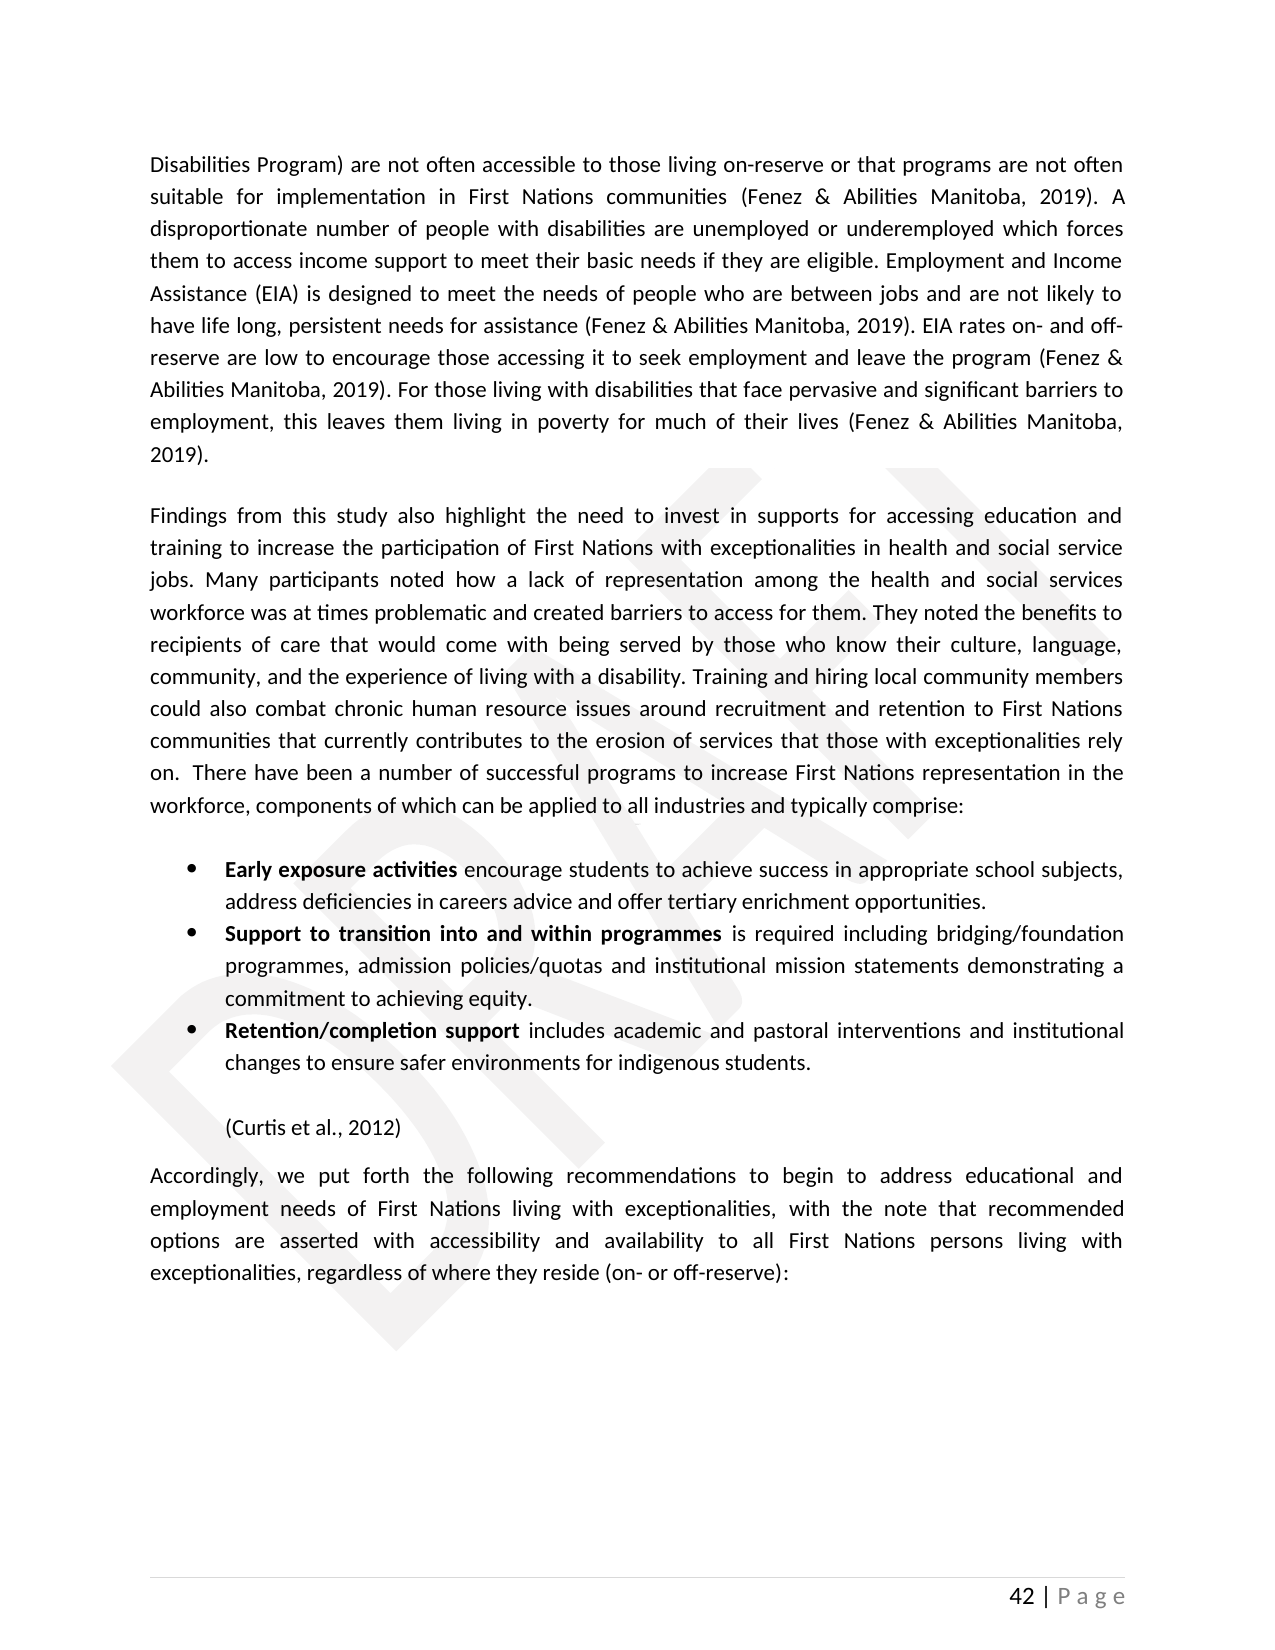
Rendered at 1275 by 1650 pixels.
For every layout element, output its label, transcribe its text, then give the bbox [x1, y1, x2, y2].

text Accordingly, we put forth the following recommendations to begin to address educational and employment needs of First Nations living with exceptionalities, with the note that recommended options are asserted with accessibility and availability to all First Nations persons living with exceptionalities, regardless of where they reside (on- or off-reserve): [150, 1161, 1125, 1286]
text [150, 150, 1125, 468]
list (Curtis et al., 2012) [225, 1113, 1125, 1141]
list Early exposure activities encourage students to achieve success in appropriate school subjects, address deficiencies in careers advice and offer tertiary enrichment opportunities. [187, 855, 1125, 915]
text Findings from this study also highlight the need to invest in supports for accessing education and training to increase the participation of First Nations with exceptionalities in health and social service jobs. Many participants noted how a lack of representation among the health and social services workforce was at times problematic and created barriers to access for them. They noted the benefits to recipients of care that would come with being served by those who know their culture, language, community, and the experience of living with a disability. Training and hiring local community members could also combat chronic human resource issues around recruitment and retention to First Nations communities that currently contributes to the erosion of services that those with exceptionalities rely on. There have been a number of successful programs to increase First Nations representation in the workforce, components of which can be applied to all industries and typically comprise: [150, 501, 1125, 819]
list Support to transition into and within programmes is required including bridging/foundation programmes, admission policies/quotas and institutional mission statements demonstrating a commitment to achieving equity. [187, 919, 1125, 1012]
list Retention/completion support includes academic and pastoral interventions and institutional changes to ensure safer environments for indigenous students. [187, 1016, 1125, 1076]
